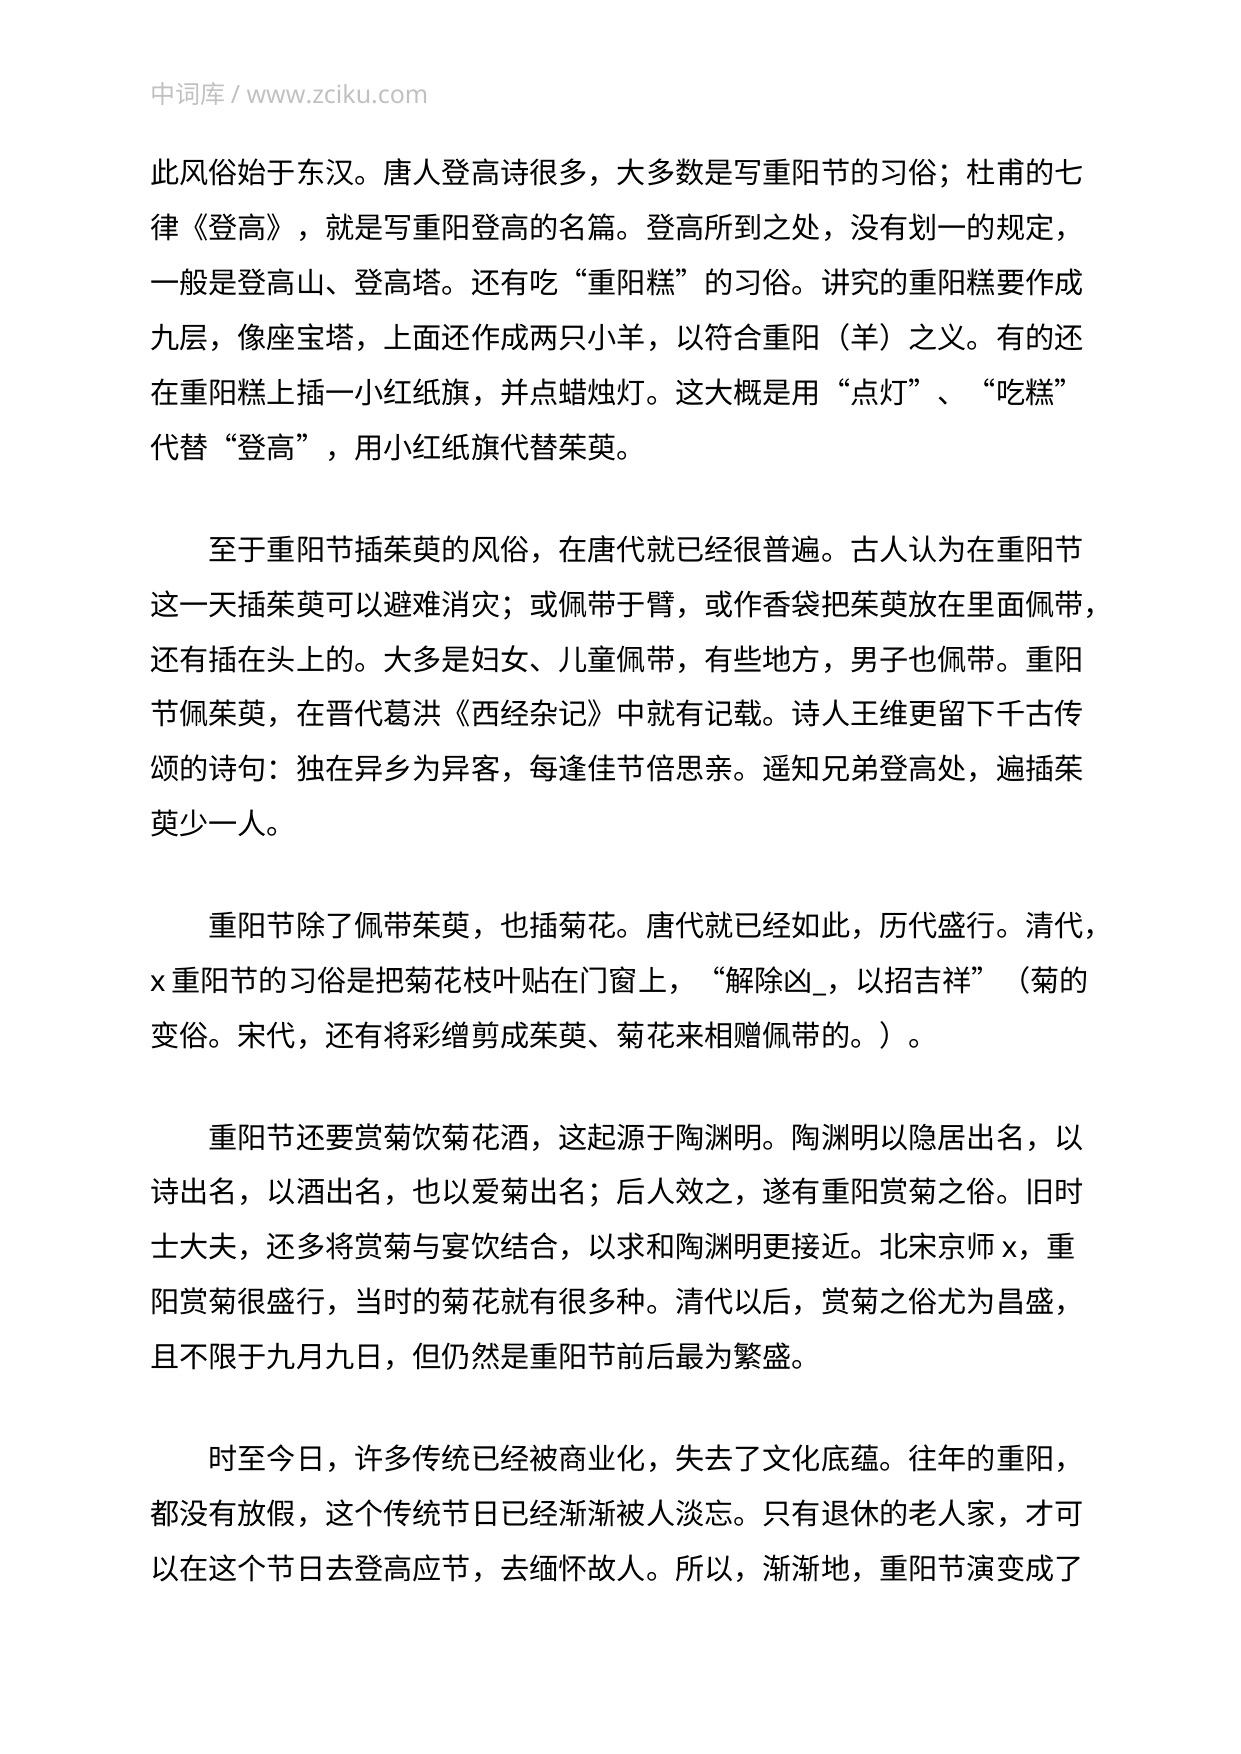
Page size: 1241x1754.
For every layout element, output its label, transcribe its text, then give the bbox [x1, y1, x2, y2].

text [150, 1436, 1090, 1588]
text 重阳节还要赏菊饮菊花酒，这起源于陶渊明。陶渊明以隐居出名，以诗出名，以酒出名，也以爱菊出名；后人效之，遂有重阳赏菊之俗。旧时士大夫，还多将赏菊与宴饮结合，以求和陶渊明更接近。北宋京师x，重阳赏菊很盛行，当时的菊花就有很多种。清代以后，赏菊之俗尤为昌盛，且不限于九月九日，但仍然是重阳节前后最为繁盛。 [150, 1114, 1090, 1376]
text 重阳节除了佩带茱萸，也插菊花。唐代就已经如此，历代盛行。清代，x重阳节的习俗是把菊花枝叶贴在门窗上，“解除凶_，以招吉祥”（菊的变俗。宋代，还有将彩缯剪成茱萸、菊花来相赠佩带的。）。 [150, 902, 1090, 1055]
text 至于重阳节插茱萸的风俗，在唐代就已经很普遍。古人认为在重阳节这一天插茱萸可以避难消灾；或佩带于臂，或作香袋把茱萸放在里面佩带，还有插在头上的。大多是妇女、儿童佩带，有些地方，男子也佩带。重阳节佩茱萸，在晋代葛洪《西经杂记》中就有记载。诗人王维更留下千古传颂的诗句：独在异乡为异客，每逢佳节倍思亲。遥知兄弟登高处，遍插茱萸少一人。 [150, 526, 1090, 843]
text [150, 150, 1090, 467]
